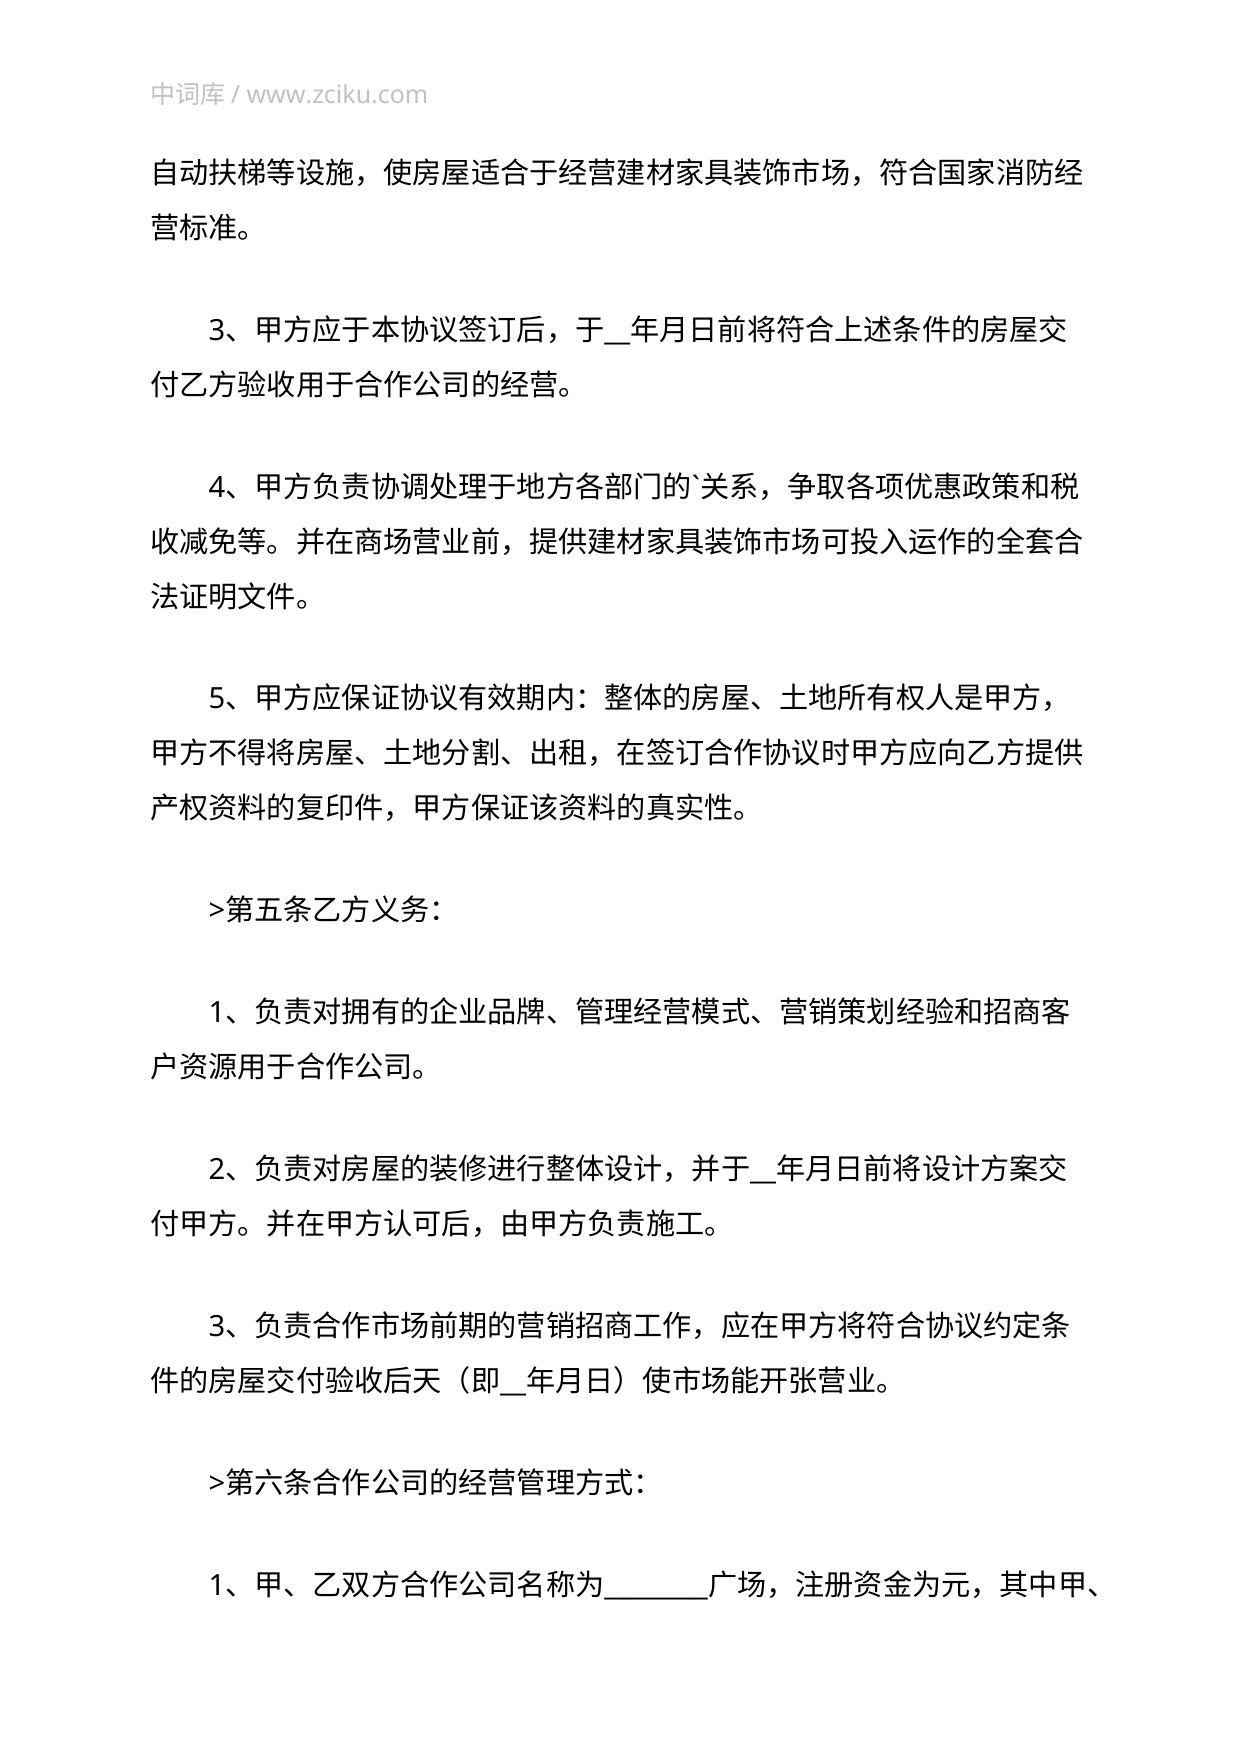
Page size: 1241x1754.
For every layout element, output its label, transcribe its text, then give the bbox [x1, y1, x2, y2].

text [150, 1561, 1090, 1604]
text 3、甲方应于本协议签订后，于__年月日前将符合上述条件的房屋交付乙方验收用于合作公司的经营。 [150, 307, 1090, 404]
text 1、负责对拥有的企业品牌、管理经营模式、营销策划经验和招商客户资源用于合作公司。 [150, 989, 1090, 1086]
text 3、负责合作市场前期的营销招商工作，应在甲方将符合协议约定条件的房屋交付验收后天（即__年月日）使市场能开张营业。 [150, 1302, 1090, 1400]
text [150, 150, 1090, 247]
text 2、负责对房屋的装修进行整体设计，并于__年月日前将设计方案交付甲方。并在甲方认可后，由甲方负责施工。 [150, 1146, 1090, 1243]
text 4、甲方负责协调处理于地方各部门的`关系，争取各项优惠政策和税收减免等。并在商场营业前，提供建材家具装饰市场可投入运作的全套合法证明文件。 [150, 463, 1090, 616]
text >第六条合作公司的经营管理方式： [150, 1459, 1090, 1502]
text 5、甲方应保证协议有效期内：整体的房屋、土地所有权人是甲方，甲方不得将房屋、土地分割、出租，在签订合作协议时甲方应向乙方提供产权资料的复印件，甲方保证该资料的真实性。 [150, 675, 1090, 827]
text >第五条乙方义务： [150, 887, 1090, 929]
